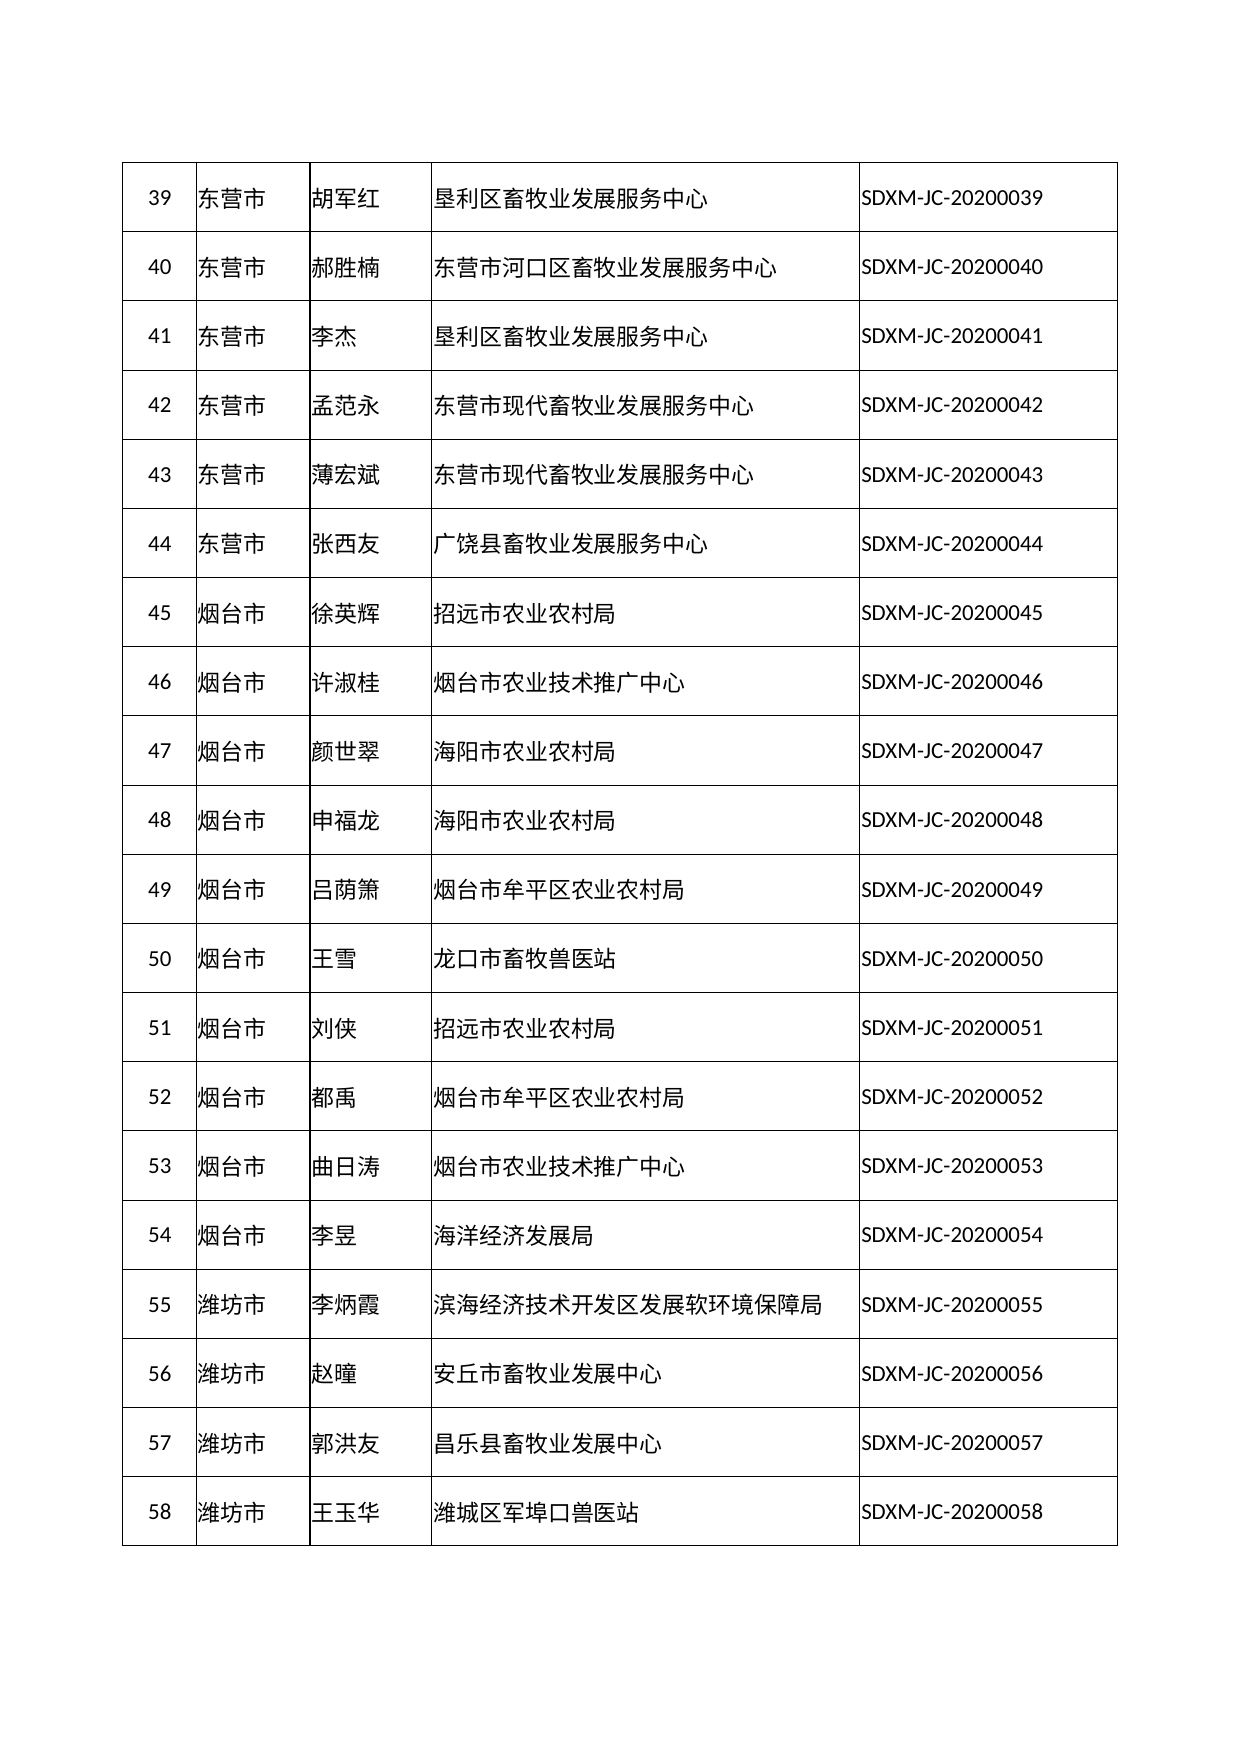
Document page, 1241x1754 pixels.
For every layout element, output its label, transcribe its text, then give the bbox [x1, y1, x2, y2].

table_cell SDXM-JC-20200045 [860, 578, 1117, 646]
table_cell 广饶县畜牧业发展服务中心 [432, 509, 859, 577]
table_cell 烟台市 [197, 716, 309, 784]
table_cell 刘侠 [311, 993, 431, 1061]
table_cell 东营市 [197, 301, 309, 369]
table_cell 50 [123, 924, 196, 992]
table_cell 烟台市 [197, 1062, 309, 1130]
table_cell 王雪 [311, 924, 431, 992]
table_cell 海阳市农业农村局 [432, 716, 859, 784]
table_cell 招远市农业农村局 [432, 578, 859, 646]
table_cell 张西友 [311, 509, 431, 577]
table_cell SDXM-JC-20200039 [860, 163, 1117, 231]
table_cell 郭洪友 [311, 1408, 431, 1476]
table_cell SDXM-JC-20200044 [860, 509, 1117, 577]
table_cell 46 [123, 647, 196, 715]
table_cell SDXM-JC-20200042 [860, 371, 1117, 439]
table_cell 烟台市 [197, 1201, 309, 1269]
table_cell 41 [123, 301, 196, 369]
table_cell SDXM-JC-20200054 [860, 1201, 1117, 1269]
table_cell 东营市 [197, 440, 309, 508]
table_cell SDXM-JC-20200052 [860, 1062, 1117, 1130]
table_cell 申福龙 [311, 786, 431, 854]
table_cell 39 [123, 163, 196, 231]
table_cell 烟台市农业技术推广中心 [432, 647, 859, 715]
table_cell 东营市 [197, 163, 309, 231]
table_cell SDXM-JC-20200040 [860, 232, 1117, 300]
table_cell 56 [123, 1339, 196, 1407]
table_cell SDXM-JC-20200057 [860, 1408, 1117, 1476]
table_cell 东营市现代畜牧业发展服务中心 [432, 440, 859, 508]
table_cell 烟台市 [197, 1131, 309, 1199]
table_cell 51 [123, 993, 196, 1061]
table_cell SDXM-JC-20200050 [860, 924, 1117, 992]
table_cell 安丘市畜牧业发展中心 [432, 1339, 859, 1407]
table_cell 徐英辉 [311, 578, 431, 646]
table_cell 烟台市 [197, 647, 309, 715]
table_cell 都禹 [311, 1062, 431, 1130]
table_cell 吕荫箫 [311, 855, 431, 923]
table_cell 43 [123, 440, 196, 508]
table_cell 潍坊市 [197, 1339, 309, 1407]
table_cell 薄宏斌 [311, 440, 431, 508]
table_cell SDXM-JC-20200048 [860, 786, 1117, 854]
table_cell 龙口市畜牧兽医站 [432, 924, 859, 992]
table_cell SDXM-JC-20200051 [860, 993, 1117, 1061]
table_cell 48 [123, 786, 196, 854]
table_cell 44 [123, 509, 196, 577]
table_cell 烟台市 [197, 924, 309, 992]
table_cell 海阳市农业农村局 [432, 786, 859, 854]
table_cell 烟台市牟平区农业农村局 [432, 1062, 859, 1130]
table_cell 滨海经济技术开发区发展软环境保障局 [432, 1270, 859, 1338]
table_cell 潍城区军埠口兽医站 [432, 1477, 859, 1545]
table_cell SDXM-JC-20200055 [860, 1270, 1117, 1338]
table_cell 潍坊市 [197, 1477, 309, 1545]
table_cell SDXM-JC-20200047 [860, 716, 1117, 784]
table_cell 孟范永 [311, 371, 431, 439]
table_cell 王玉华 [311, 1477, 431, 1545]
table_cell 海洋经济发展局 [432, 1201, 859, 1269]
table_cell 烟台市 [197, 993, 309, 1061]
table_cell SDXM-JC-20200058 [860, 1477, 1117, 1545]
table_cell 57 [123, 1408, 196, 1476]
table_cell 49 [123, 855, 196, 923]
table_cell 潍坊市 [197, 1408, 309, 1476]
table_cell 42 [123, 371, 196, 439]
table_cell 许淑桂 [311, 647, 431, 715]
table_cell 昌乐县畜牧业发展中心 [432, 1408, 859, 1476]
table_cell 颜世翠 [311, 716, 431, 784]
table_cell 垦利区畜牧业发展服务中心 [432, 301, 859, 369]
table_cell SDXM-JC-20200043 [860, 440, 1117, 508]
table_cell 曲日涛 [311, 1131, 431, 1199]
table_cell 东营市 [197, 371, 309, 439]
table_cell 垦利区畜牧业发展服务中心 [432, 163, 859, 231]
table_cell 李杰 [311, 301, 431, 369]
table_cell 潍坊市 [197, 1270, 309, 1338]
table_cell 40 [123, 232, 196, 300]
table_cell 54 [123, 1201, 196, 1269]
table_cell 烟台市牟平区农业农村局 [432, 855, 859, 923]
table_cell 烟台市 [197, 786, 309, 854]
table_cell SDXM-JC-20200046 [860, 647, 1117, 715]
table_cell 47 [123, 716, 196, 784]
table_cell 45 [123, 578, 196, 646]
table_cell 赵曈 [311, 1339, 431, 1407]
table_cell 李炳霞 [311, 1270, 431, 1338]
table_cell 东营市河口区畜牧业发展服务中心 [432, 232, 859, 300]
table_cell 烟台市 [197, 578, 309, 646]
table_cell 招远市农业农村局 [432, 993, 859, 1061]
table_cell 52 [123, 1062, 196, 1130]
table_cell 胡军红 [311, 163, 431, 231]
table_cell 东营市 [197, 509, 309, 577]
table_cell SDXM-JC-20200053 [860, 1131, 1117, 1199]
table_cell SDXM-JC-20200056 [860, 1339, 1117, 1407]
table_cell 53 [123, 1131, 196, 1199]
table_cell SDXM-JC-20200049 [860, 855, 1117, 923]
table_cell 烟台市 [197, 855, 309, 923]
table_cell 58 [123, 1477, 196, 1545]
table_cell 55 [123, 1270, 196, 1338]
table_cell 东营市 [197, 232, 309, 300]
table_cell 郝胜楠 [311, 232, 431, 300]
table_cell 东营市现代畜牧业发展服务中心 [432, 371, 859, 439]
table_cell 烟台市农业技术推广中心 [432, 1131, 859, 1199]
table_cell SDXM-JC-20200041 [860, 301, 1117, 369]
table_cell 李昱 [311, 1201, 431, 1269]
